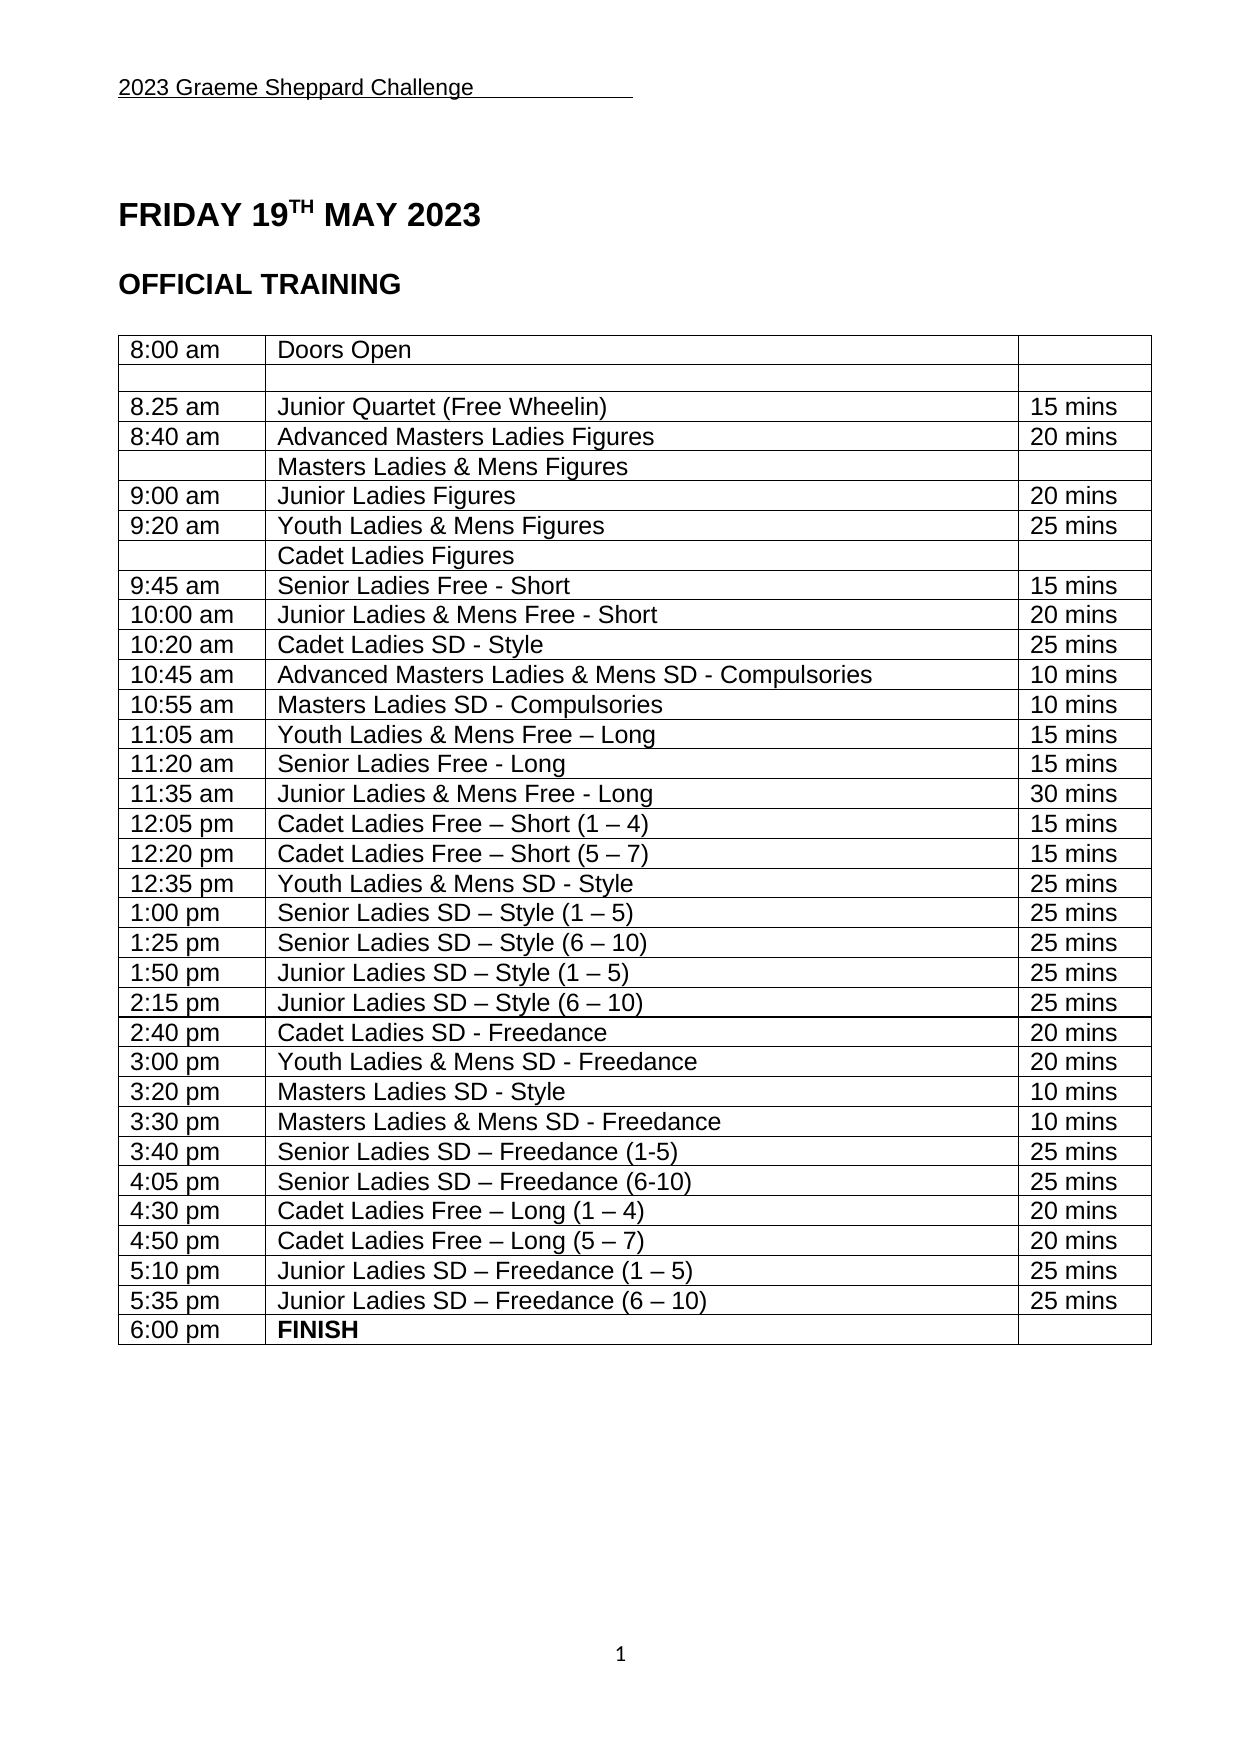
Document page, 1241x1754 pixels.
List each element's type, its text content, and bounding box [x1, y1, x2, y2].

table_cell 6:00 pm [119, 1315, 265, 1344]
table_cell Cadet Ladies Free – Long (5 – 7) [266, 1226, 1018, 1255]
table_cell 20 mins [1019, 1196, 1151, 1225]
table_cell 15 mins [1019, 571, 1151, 599]
table_cell Senior Ladies SD – Freedance (1-5) [266, 1137, 1018, 1165]
table_cell 9:20 am [119, 511, 265, 540]
table_cell 15 mins [1019, 720, 1151, 748]
table_cell 25 mins [1019, 1137, 1151, 1165]
table_cell Junior Ladies SD – Freedance (1 – 5) [266, 1256, 1018, 1284]
table_cell 10:00 am [119, 600, 265, 629]
table_cell 20 mins [1019, 1047, 1151, 1076]
table_cell [1019, 451, 1151, 480]
table_cell [1019, 365, 1151, 391]
table_cell 25 mins [1019, 898, 1151, 927]
table_cell [119, 541, 265, 569]
table_cell 15 mins [1019, 839, 1151, 867]
table_cell 8:40 am [119, 422, 265, 450]
table_cell 11:35 am [119, 779, 265, 808]
table_cell Youth Ladies & Mens Free – Long [266, 720, 1018, 748]
table_cell Youth Ladies & Mens SD - Style [266, 869, 1018, 897]
table_cell Senior Ladies Free - Short [266, 571, 1018, 599]
table_cell 25 mins [1019, 1256, 1151, 1284]
table_cell 15 mins [1019, 809, 1151, 838]
table_cell Masters Ladies & Mens Figures [266, 451, 1018, 480]
table_header Doors Open [266, 336, 1018, 364]
table_cell 10:20 am [119, 630, 265, 659]
table_cell Senior Ladies SD – Freedance (6-10) [266, 1166, 1018, 1195]
table_cell Youth Ladies & Mens Figures [266, 511, 1018, 540]
table_cell 25 mins [1019, 511, 1151, 540]
table_cell Masters Ladies SD - Compulsories [266, 690, 1018, 718]
table_header [1019, 336, 1151, 364]
table_cell Advanced Masters Ladies Figures [266, 422, 1018, 450]
table_cell [266, 365, 1018, 391]
table_cell Cadet Ladies Free – Short (5 – 7) [266, 839, 1018, 867]
table_cell 9:00 am [119, 481, 265, 510]
table_cell Junior Ladies SD – Freedance (6 – 10) [266, 1286, 1018, 1314]
table_cell 2:15 pm [119, 988, 265, 1016]
table_cell Senior Ladies SD – Style (1 – 5) [266, 898, 1018, 927]
table_cell 11:20 am [119, 749, 265, 778]
table_cell 1:25 pm [119, 928, 265, 957]
table_cell 25 mins [1019, 869, 1151, 897]
table_cell Senior Ladies SD – Style (6 – 10) [266, 928, 1018, 957]
table_cell 11:05 am [119, 720, 265, 748]
table_cell 1:00 pm [119, 898, 265, 927]
table_cell Cadet Ladies SD - Style [266, 630, 1018, 659]
table_cell Junior Ladies SD – Style (6 – 10) [266, 988, 1018, 1016]
table_cell [1019, 1315, 1151, 1344]
table_cell 15 mins [1019, 749, 1151, 778]
table_cell Junior Ladies & Mens Free - Short [266, 600, 1018, 629]
table_cell Cadet Ladies Free – Short (1 – 4) [266, 809, 1018, 838]
table_cell 4:50 pm [119, 1226, 265, 1255]
table_cell 4:30 pm [119, 1196, 265, 1225]
table_cell [119, 451, 265, 480]
table_cell Junior Quartet (Free Wheelin) [266, 392, 1018, 421]
table_cell 20 mins [1019, 1018, 1151, 1046]
table_cell 1:50 pm [119, 958, 265, 987]
table_cell Cadet Ladies Free – Long (1 – 4) [266, 1196, 1018, 1225]
table_cell 3:20 pm [119, 1077, 265, 1106]
table_cell 25 mins [1019, 1286, 1151, 1314]
table_cell 2:40 pm [119, 1018, 265, 1046]
table_cell 25 mins [1019, 988, 1151, 1016]
table_cell 10 mins [1019, 660, 1151, 689]
table_cell 20 mins [1019, 600, 1151, 629]
table_cell Junior Ladies Figures [266, 481, 1018, 510]
table_cell 3:30 pm [119, 1107, 265, 1136]
table_cell 20 mins [1019, 422, 1151, 450]
table_cell Youth Ladies & Mens SD - Freedance [266, 1047, 1018, 1076]
table_cell 25 mins [1019, 958, 1151, 987]
table_cell 5:10 pm [119, 1256, 265, 1284]
table_cell 10:45 am [119, 660, 265, 689]
table_cell 9:45 am [119, 571, 265, 599]
table_cell Junior Ladies & Mens Free - Long [266, 779, 1018, 808]
table_cell 15 mins [1019, 392, 1151, 421]
table_cell 8.25 am [119, 392, 265, 421]
table_cell Cadet Ladies Figures [266, 541, 1018, 569]
table_cell 3:40 pm [119, 1137, 265, 1165]
table_cell 30 mins [1019, 779, 1151, 808]
table_cell 25 mins [1019, 630, 1151, 659]
table_cell 12:20 pm [119, 839, 265, 867]
table_cell 10 mins [1019, 690, 1151, 718]
table_cell 4:05 pm [119, 1166, 265, 1195]
table_cell 10:55 am [119, 690, 265, 718]
text OFFICIAL TRAINING [118, 267, 1122, 301]
table_cell Advanced Masters Ladies & Mens SD - Compulsories [266, 660, 1018, 689]
table_cell 25 mins [1019, 1166, 1151, 1195]
table_cell 12:05 pm [119, 809, 265, 838]
table_cell Masters Ladies & Mens SD - Freedance [266, 1107, 1018, 1136]
table_cell 3:00 pm [119, 1047, 265, 1076]
table_cell FINISH [266, 1315, 1018, 1344]
table_cell 25 mins [1019, 928, 1151, 957]
table_cell 10 mins [1019, 1107, 1151, 1136]
table_cell 5:35 pm [119, 1286, 265, 1314]
text FRIDAY 19TH MAY 2023 [118, 195, 1122, 234]
table_header 8:00 am [119, 336, 265, 364]
table_cell 12:35 pm [119, 869, 265, 897]
table_cell Masters Ladies SD - Style [266, 1077, 1018, 1106]
table_cell Senior Ladies Free - Long [266, 749, 1018, 778]
table_cell Junior Ladies SD – Style (1 – 5) [266, 958, 1018, 987]
table_cell [1019, 541, 1151, 569]
table_cell [119, 365, 265, 391]
table_cell Cadet Ladies SD - Freedance [266, 1018, 1018, 1046]
table_cell 10 mins [1019, 1077, 1151, 1106]
table_cell 20 mins [1019, 1226, 1151, 1255]
table_cell 20 mins [1019, 481, 1151, 510]
